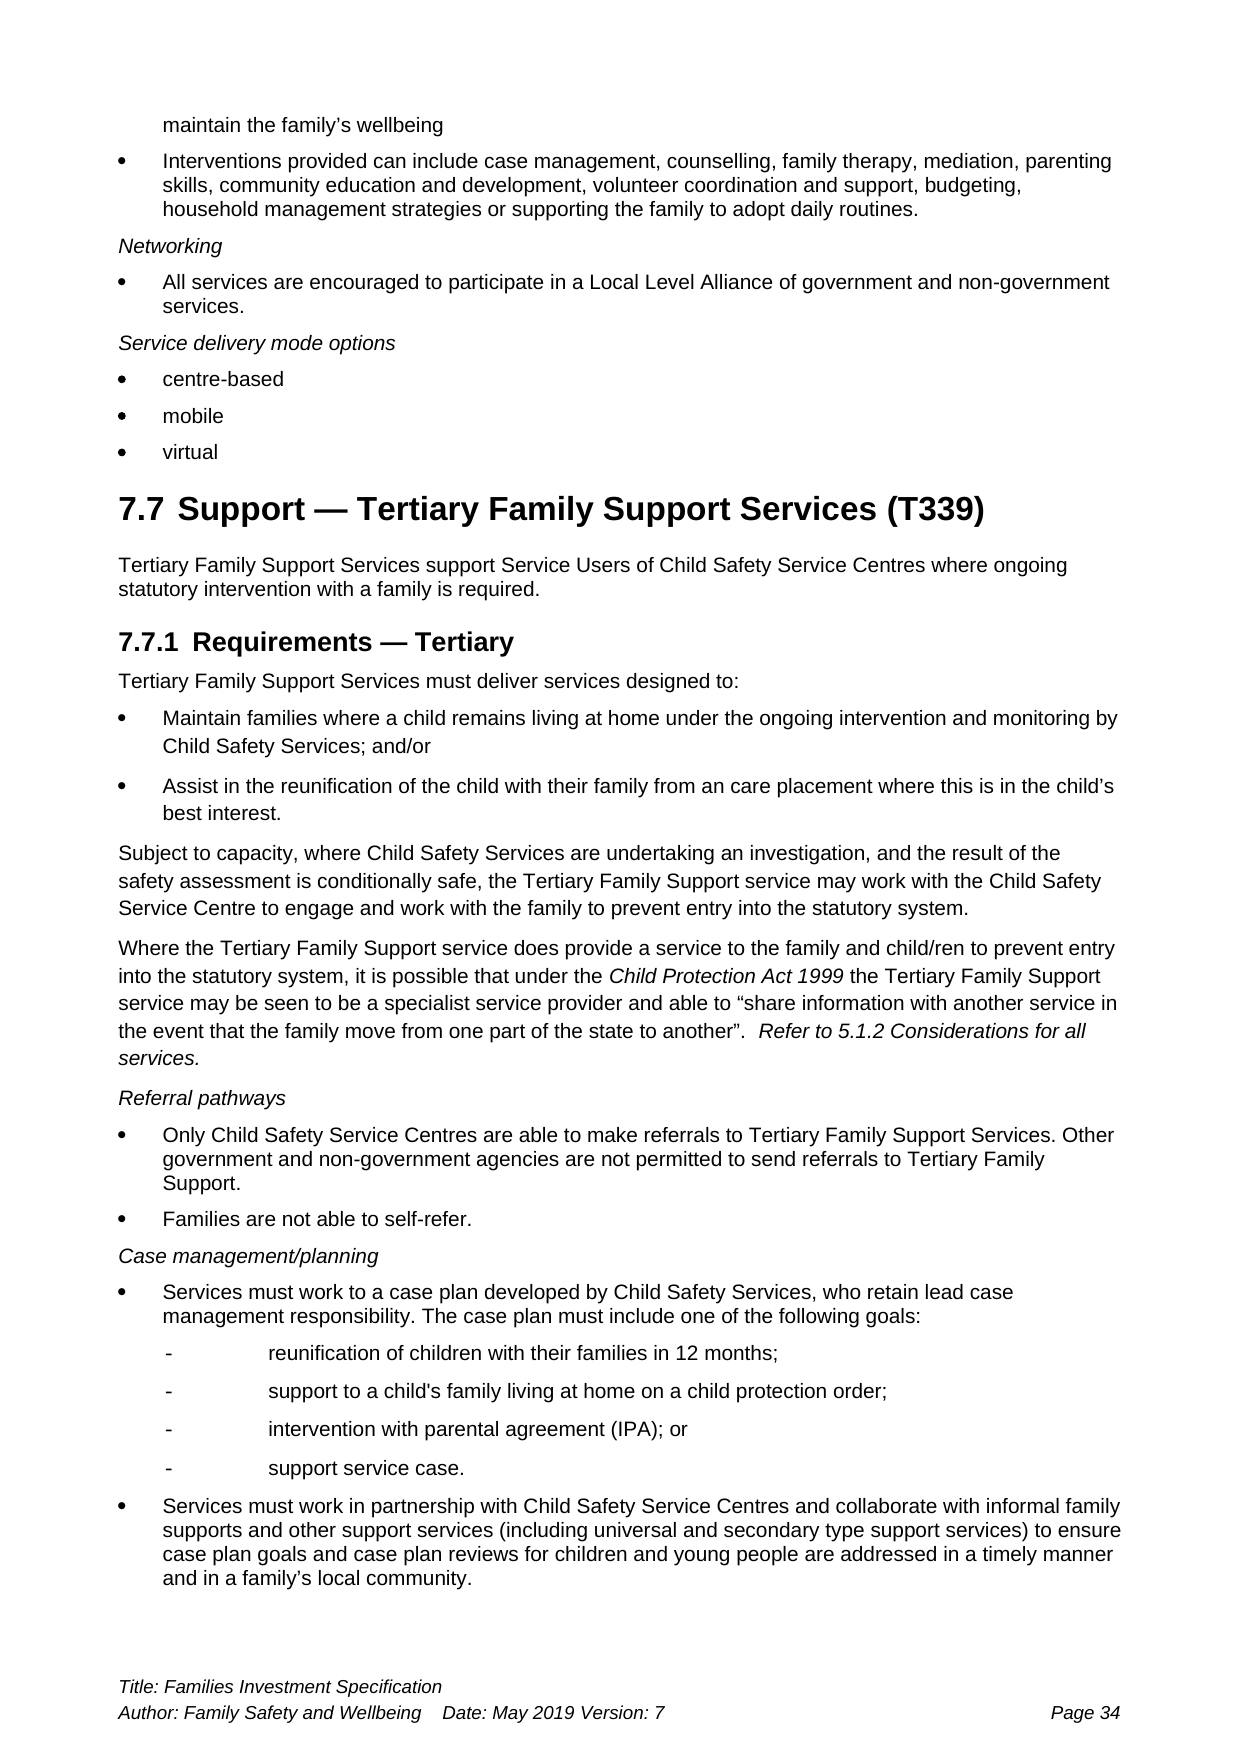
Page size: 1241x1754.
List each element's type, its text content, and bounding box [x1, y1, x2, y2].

text Referral pathways [118, 1086, 1122, 1110]
subtitle 7.7 Support — Tertiary Family Support Services (T339) [118, 489, 1122, 528]
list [118, 113, 1122, 137]
list Interventions provided can include case management, counselling, family therapy, mediation, parenting skills, community education and development, volunteer coordination and support, budgeting, household management strategies or supporting the family to adopt daily routines. [118, 149, 1122, 221]
text Case management/planning [118, 1243, 1122, 1267]
subtitle 7.7.1 Requirements — Tertiary [118, 626, 1122, 657]
list Assist in the reunification of the child with their family from an care placement where this is in the child’s best interest. [118, 773, 1122, 825]
list support service case. [162, 1456, 1122, 1481]
text Networking [118, 234, 1122, 258]
text Tertiary Family Support Services support Service Users of Child Safety Service Centres where ongoing statutory intervention with a family is required. [118, 553, 1122, 601]
list Only Child Safety Service Centres are able to make referrals to Tertiary Family Support Services. Other government and non-government agencies are not permitted to send referrals to Tertiary Family Support. [118, 1122, 1122, 1194]
list Families are not able to self-refer. [118, 1207, 1122, 1231]
list intervention with parental agreement (IPA); or [162, 1417, 1122, 1443]
text Service delivery mode options [118, 331, 1122, 354]
text Tertiary Family Support Services must deliver services designed to: [118, 669, 1122, 693]
list support to a child's family living at home on a child protection order; [162, 1379, 1122, 1405]
list virtual [118, 440, 1122, 464]
list mobile [118, 404, 1122, 428]
text Where the Tertiary Family Support service does provide a service to the family and child/ren to prevent entry into the statutory system, it is possible that under the Child Protection Act 1999 the Tertiary Family Support service may be seen to be a specialist service provider and able to “share information with another service in the event that the family move from one part of the state to another”. Refer to 5.1.2 Considerations for all services. [118, 936, 1122, 1070]
list reunification of children with their families in 12 months; [162, 1341, 1122, 1366]
list Services must work to a case plan developed by Child Safety Services, who retain lead case management responsibility. The case plan must include one of the following goals: [118, 1280, 1122, 1328]
text Subject to capacity, where Child Safety Services are undertaking an investigation, and the result of the safety assessment is conditionally safe, the Tertiary Family Support service may work with the Child Safety Service Centre to engage and work with the family to prevent entry into the statutory system. [118, 841, 1122, 920]
list centre-based [118, 367, 1122, 391]
list Services must work in partnership with Child Safety Service Centres and collaborate with informal family supports and other support services (including universal and secondary type support services) to ensure case plan goals and case plan reviews for children and young people are addressed in a timely manner and in a family’s local community. [118, 1494, 1122, 1590]
list All services are encouraged to participate in a Local Level Alliance of government and non-government services. [118, 270, 1122, 318]
list Maintain families where a child remains living at home under the ongoing intervention and monitoring by Child Safety Services; and/or [118, 706, 1122, 757]
